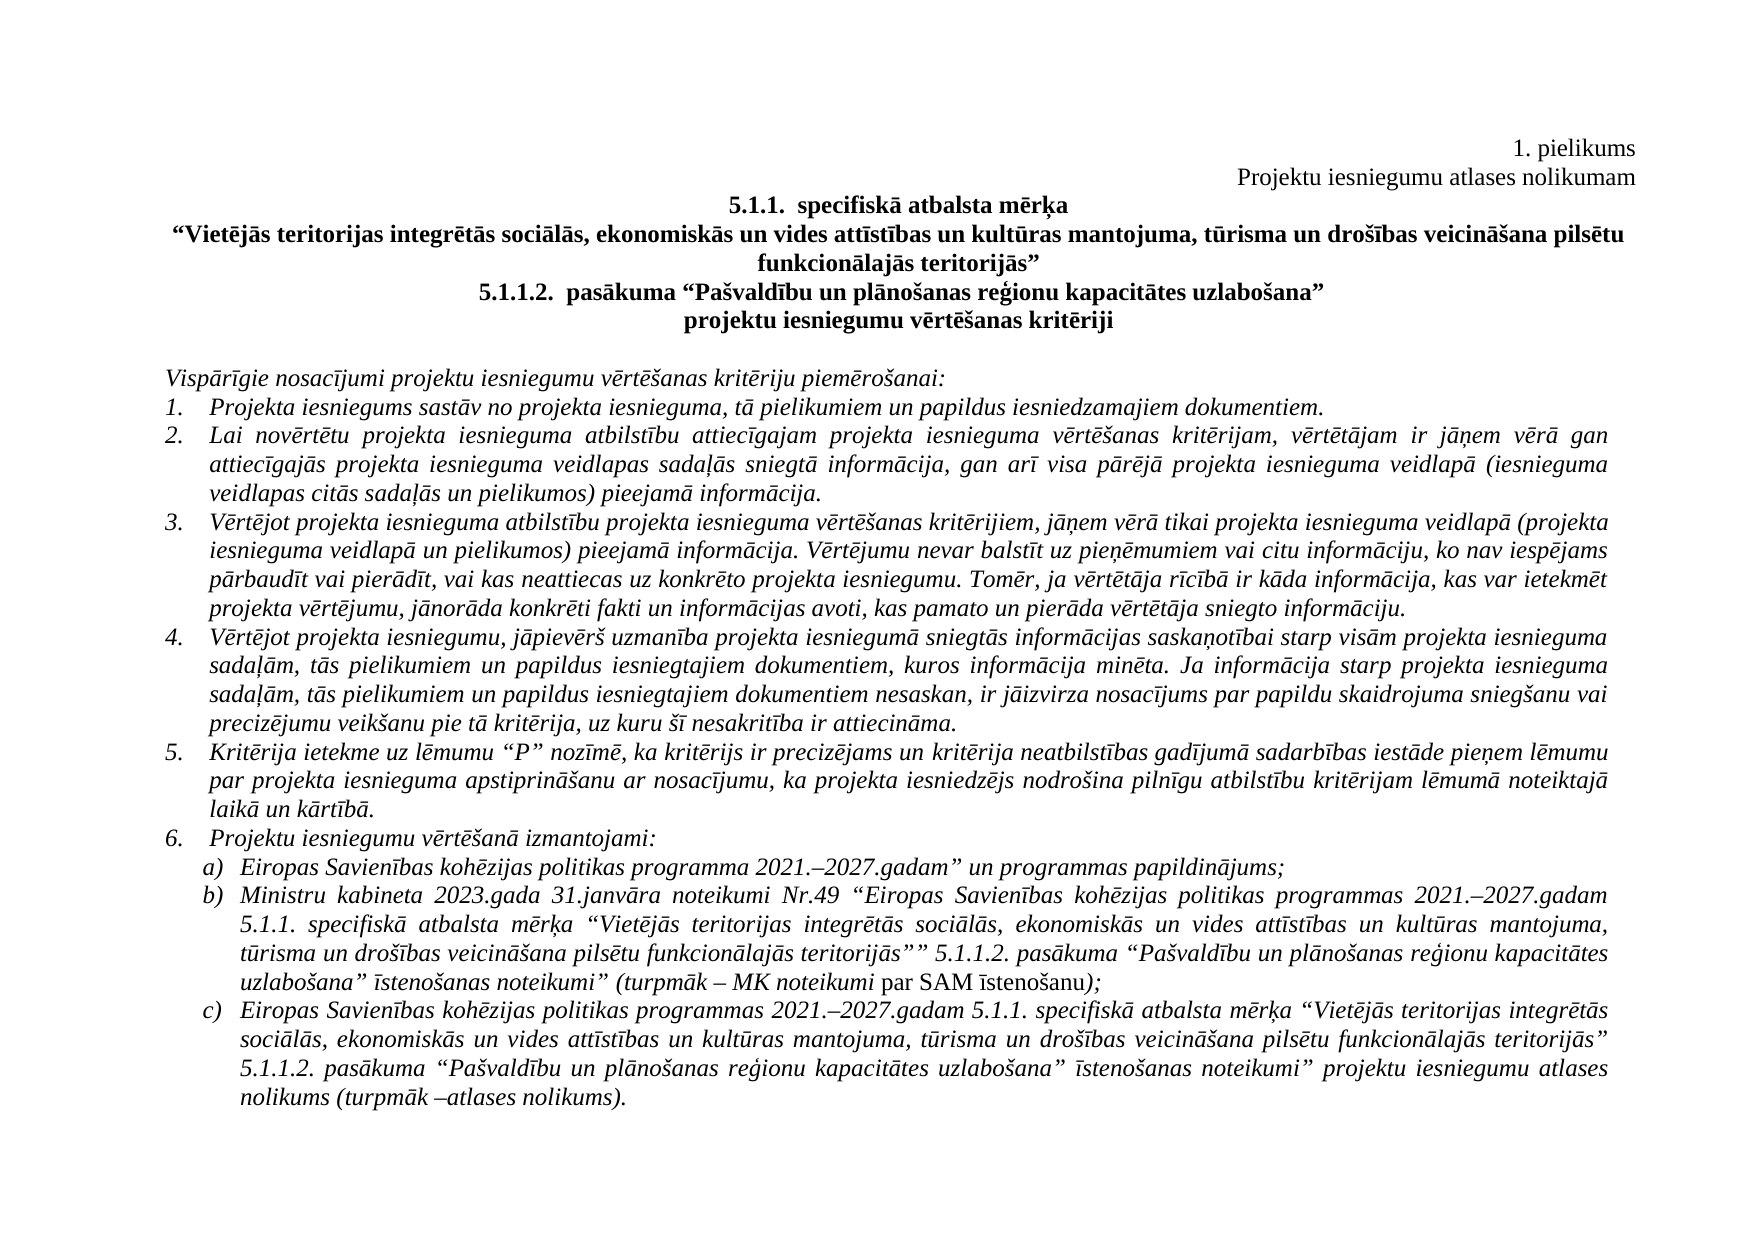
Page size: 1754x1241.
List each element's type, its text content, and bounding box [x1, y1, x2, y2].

text Vispārīgie nosacījumi projektu iesniegumu vērtēšanas kritēriju piemērošanai: [165, 363, 1612, 392]
list Vērtējot projekta iesnieguma atbilstību projekta iesnieguma vērtēšanas kritērijiem, jāņem vērā tikai projekta iesnieguma veidlapā (projekta iesnieguma veidlapā un pielikumos) pieejamā informācija. Vērtējumu nevar balstīt uz pieņēmumiem vai citu informāciju, ko nav iespējams pārbaudīt vai pierādīt, vai kas neattiecas uz konkrēto projekta iesniegumu. Tomēr, ja vērtētāja rīcībā ir kāda informācija, kas var ietekmēt projekta vērtējumu, jānorāda konkrēti fakti un informācijas avoti, kas pamato un pierāda vērtētāja sniegto informāciju. [165, 507, 1612, 622]
text 1. pielikums [179, 133, 1636, 162]
list Projektu iesniegumu vērtēšanā izmantojami: [165, 823, 1612, 852]
text projektu iesniegumu vērtēšanas kritēriji [150, 305, 1647, 334]
list Kritērija ietekme uz lēmumu “P” nozīmē, ka kritērijs ir precizējams un kritērija neatbilstības gadījumā sadarbības iestāde pieņem lēmumu par projekta iesnieguma apstiprināšanu ar nosacījumu, ka projekta iesniedzējs nodrošina pilnīgu atbilstību kritērijam lēmumā noteiktajā laikā un kārtībā. [165, 737, 1612, 823]
text “Vietējās teritorijas integrētās sociālās, ekonomiskās un vides attīstības un kultūras mantojuma, tūrisma un drošības veicināšana pilsētu funkcionālajās teritorijās” [150, 219, 1647, 277]
list Projekta iesniegums sastāv no projekta iesnieguma, tā pielikumiem un papildus iesniedzamajiem dokumentiem. [165, 392, 1612, 420]
list Eiropas Savienības kohēzijas politikas programmas 2021.–2027.gadam 5.1.1. specifiskā atbalsta mērķa “Vietējās teritorijas integrētās sociālās, ekonomiskās un vides attīstības un kultūras mantojuma, tūrisma un drošības veicināšana pilsētu funkcionālajās teritorijās” 5.1.1.2. pasākuma “Pašvaldību un plānošanas reģionu kapacitātes uzlabošana” īstenošanas noteikumi” projektu iesniegumu atlases nolikums (turpmāk –atlases nolikums). [202, 995, 1612, 1110]
list Eiropas Savienības kohēzijas politikas programma 2021.–2027.gadam” un programmas papildinājums; [202, 852, 1612, 880]
list Lai novērtētu projekta iesnieguma atbilstību attiecīgajam projekta iesnieguma vērtēšanas kritērijam, vērtētājam ir jāņem vērā gan attiecīgajās projekta iesnieguma veidlapas sadaļās sniegtā informācija, gan arī visa pārējā projekta iesnieguma veidlapā (iesnieguma veidlapas citās sadaļās un pielikumos) pieejamā informācija. [165, 420, 1612, 507]
text 5.1.1. specifiskā atbalsta mērķa [150, 190, 1647, 219]
list Vērtējot projekta iesniegumu, jāpievērš uzmanība projekta iesniegumā sniegtās informācijas saskaņotībai starp visām projekta iesnieguma sadaļām, tās pielikumiem un papildus iesniegtajiem dokumentiem, kuros informācija minēta. Ja informācija starp projekta iesnieguma sadaļām, tās pielikumiem un papildus iesniegtajiem dokumentiem nesaskan, ir jāizvirza nosacījums par papildu skaidrojuma sniegšanu vai precizējumu veikšanu pie tā kritērija, uz kuru šī nesakritība ir attiecināma. [165, 622, 1612, 737]
text Projektu iesniegumu atlases nolikumam [179, 162, 1636, 190]
text 5.1.1.2. pasākuma “Pašvaldību un plānošanas reģionu kapacitātes uzlabošana” [150, 277, 1647, 305]
list Ministru kabineta 2023.gada 31.janvāra noteikumi Nr.49 “Eiropas Savienības kohēzijas politikas programmas 2021.–2027.gadam 5.1.1. specifiskā atbalsta mērķa “Vietējās teritorijas integrētās sociālās, ekonomiskās un vides attīstības un kultūras mantojuma, tūrisma un drošības veicināšana pilsētu funkcionālajās teritorijās”” 5.1.1.2. pasākuma “Pašvaldību un plānošanas reģionu kapacitātes uzlabošana” īstenošanas noteikumi” (turpmāk – MK noteikumi par SAM īstenošanu); [202, 880, 1612, 995]
